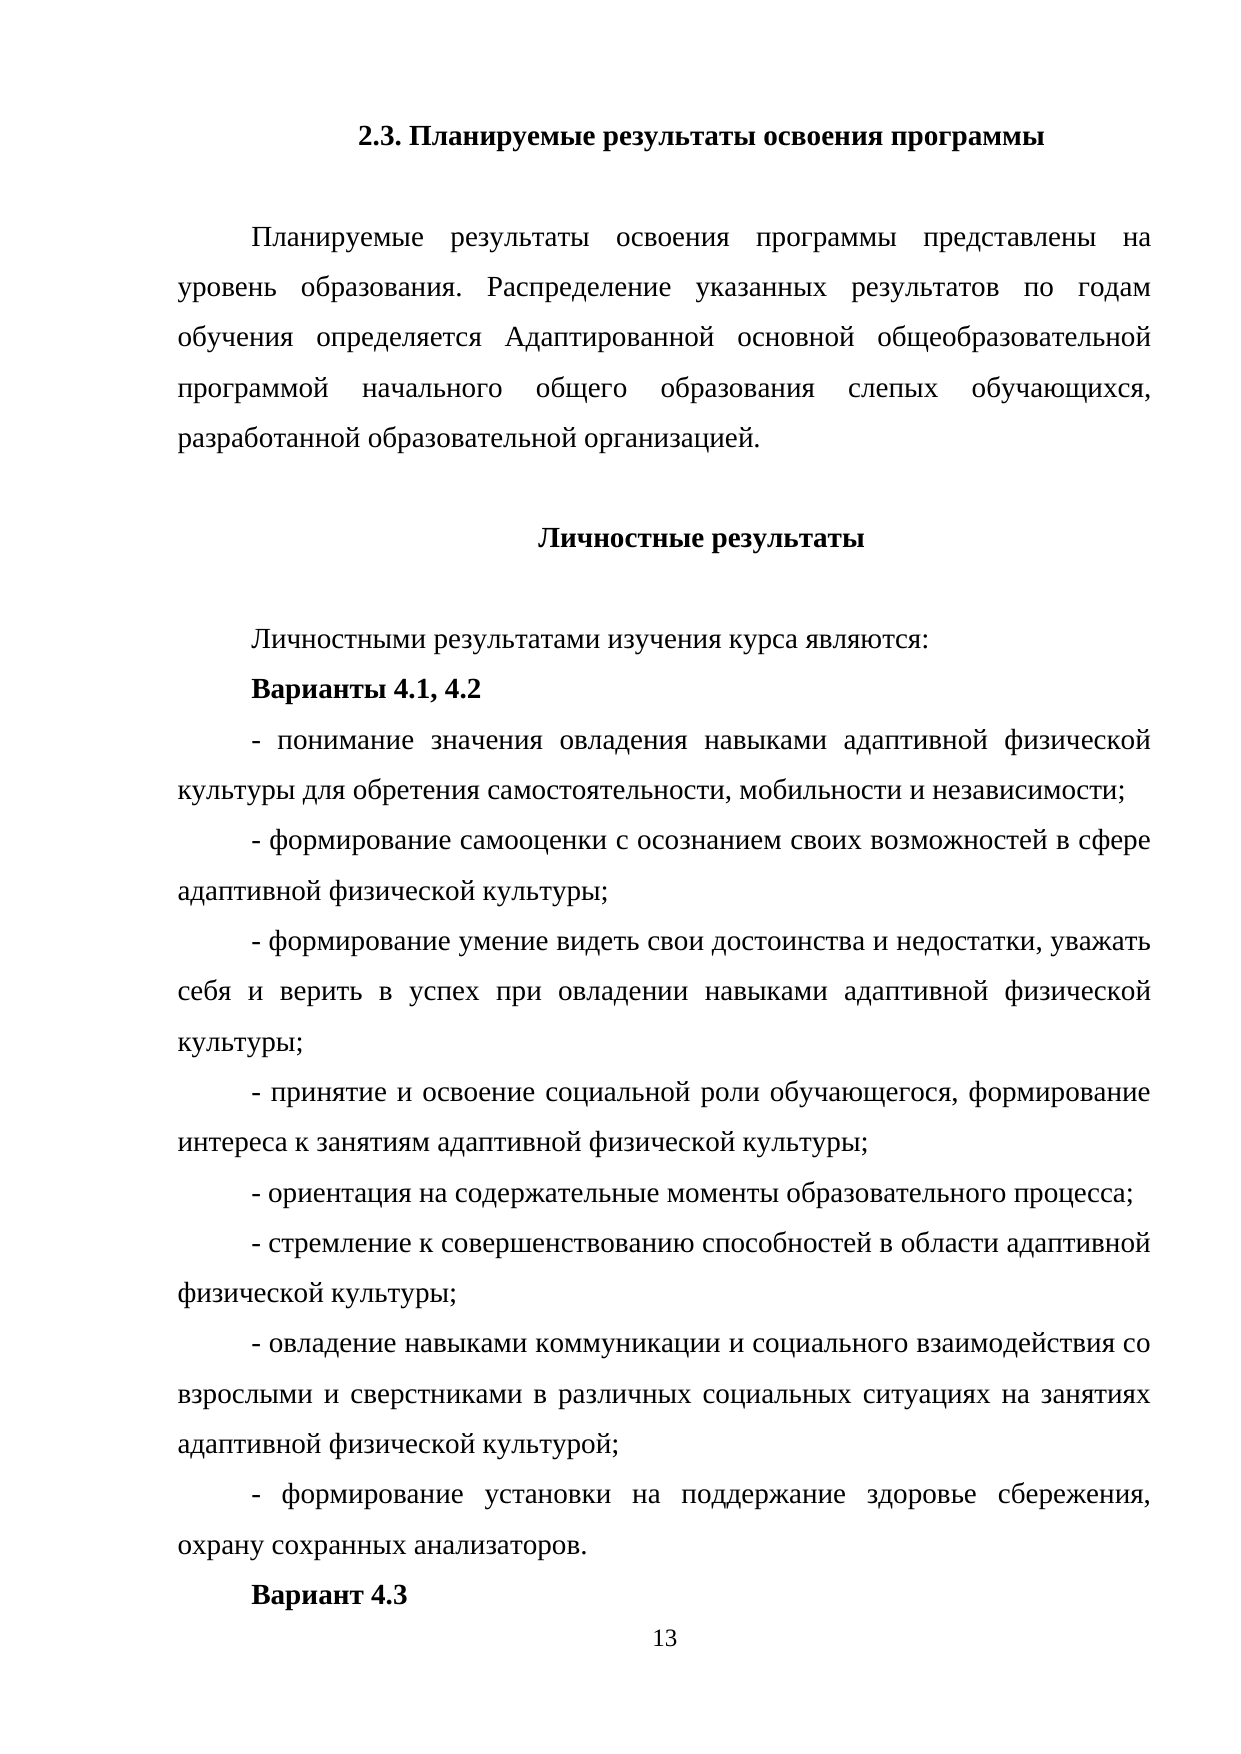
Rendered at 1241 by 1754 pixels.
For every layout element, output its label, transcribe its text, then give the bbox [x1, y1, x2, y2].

text Личностные результаты [177, 521, 1152, 554]
text Планируемые результаты освоения программы представлены на уровень образования. Распределение указанных результатов по годам обучения определяется Адаптированной основной общеобразовательной программой начального общего образования слепых обучающихся, разработанной образовательной организацией. [177, 219, 1152, 453]
text Вариант 4.3 [177, 1577, 1152, 1611]
text - понимание значения овладения навыками адаптивной физической культуры для обретения самостоятельности, мобильности и независимости; [177, 722, 1152, 806]
text - формирование умение видеть свои достоинства и недостатки, уважать себя и верить в успех при овладении навыками адаптивной физической культуры; [177, 923, 1152, 1057]
text - ориентация на содержательные моменты образовательного процесса; [177, 1175, 1152, 1208]
text - принятие и освоение социальной роли обучающегося, формирование интереса к занятиям адаптивной физической культуры; [177, 1074, 1152, 1158]
text - стремление к совершенствованию способностей в области адаптивной физической культуры; [177, 1225, 1152, 1309]
text - формирование установки на поддержание здоровье сбережения, охрану сохранных анализаторов. [177, 1477, 1152, 1560]
text Варианты 4.1, 4.2 [177, 672, 1152, 705]
text 2.3. Планируемые результаты освоения программы [177, 118, 1152, 152]
text - формирование самооценки с осознанием своих возможностей в сфере адаптивной физической культуры; [177, 822, 1152, 906]
text Личностными результатами изучения курса являются: [177, 621, 1152, 655]
text - овладение навыками коммуникации и социального взаимодействия со взрослыми и сверстниками в различных социальных ситуациях на занятиях адаптивной физической культурой; [177, 1326, 1152, 1460]
